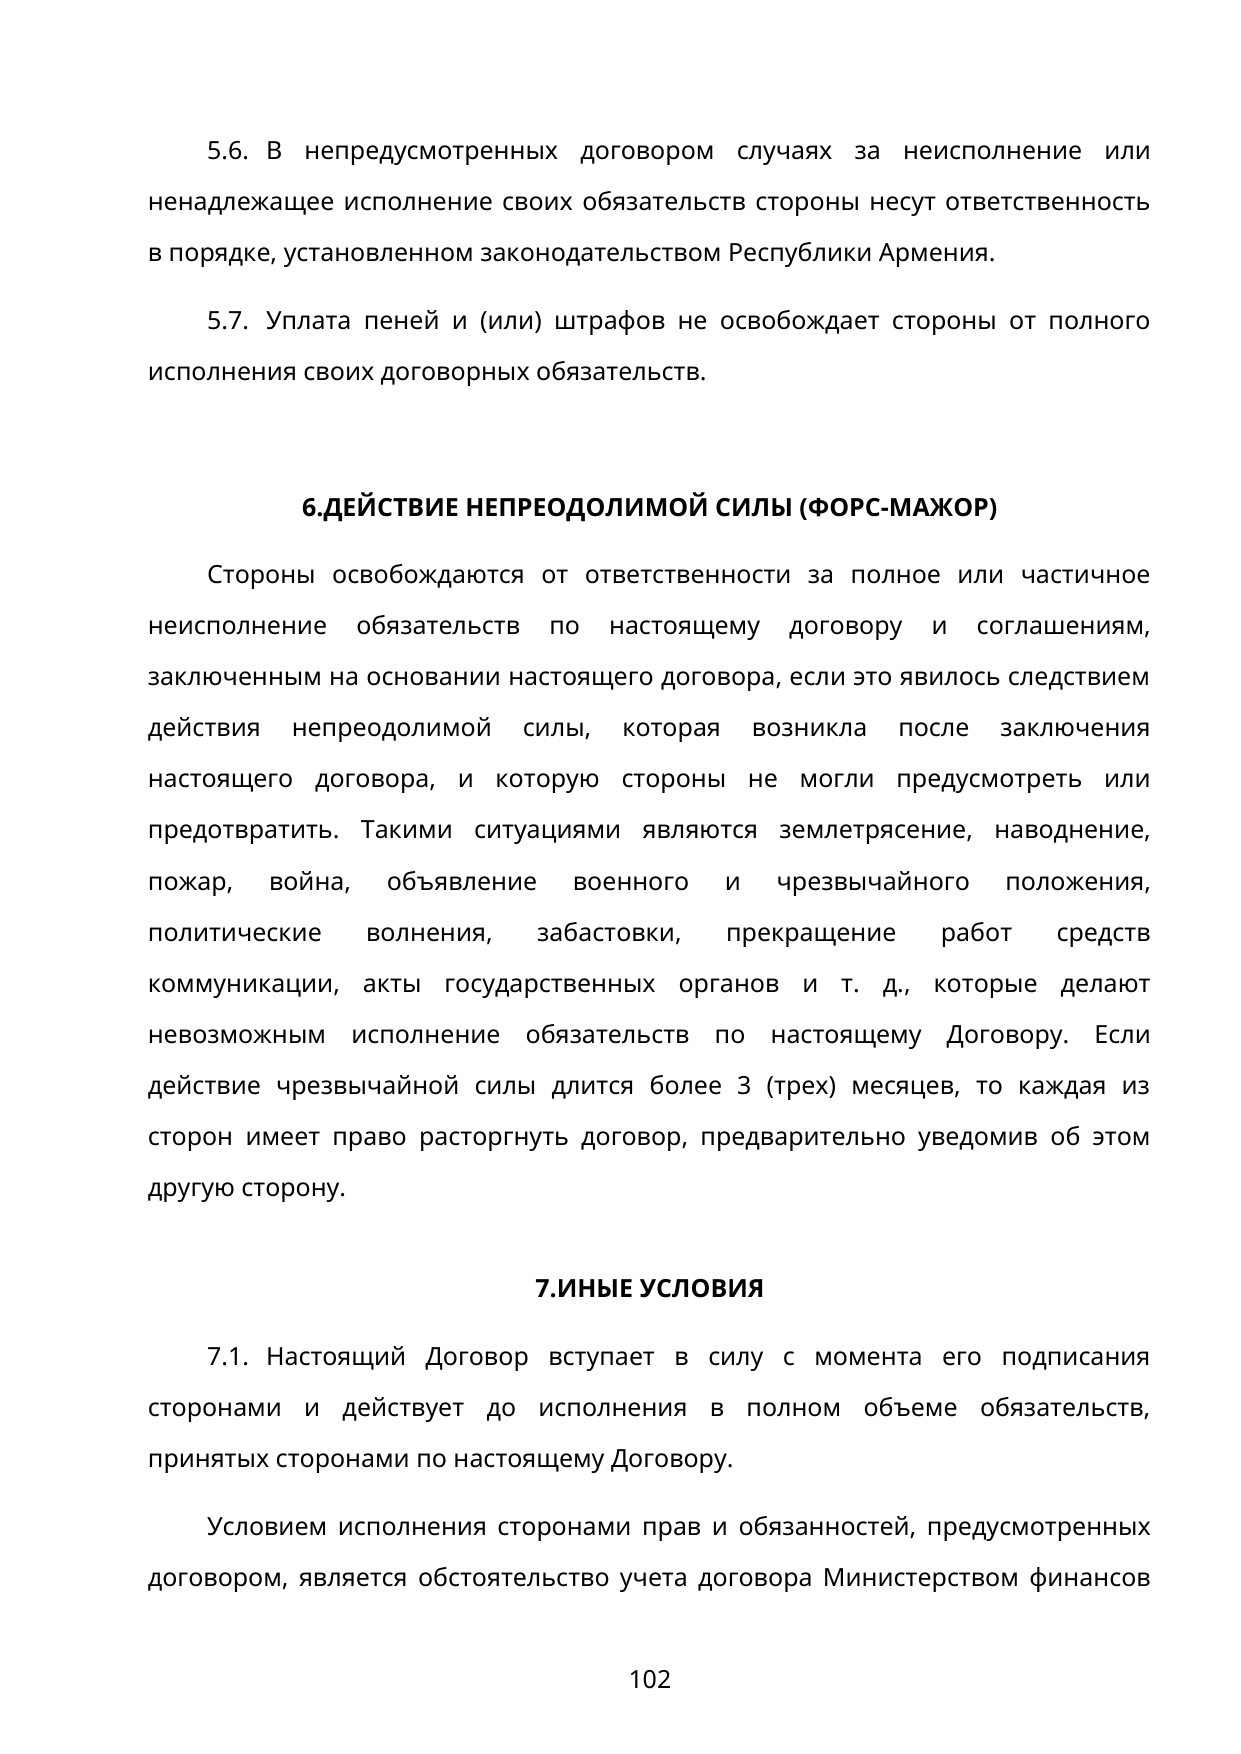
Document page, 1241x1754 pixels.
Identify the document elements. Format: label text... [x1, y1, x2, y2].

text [148, 1509, 1152, 1594]
text 7.ИНЫЕ УСЛОВИЯ [148, 1271, 1152, 1305]
text 5.6. В непредусмотренных договором случаях за неисполнение или ненадлежащее исполнение своих обязательств стороны несут ответственность в порядке, установленном законодательством Республики Армения. [148, 133, 1152, 269]
text 6.ДЕЙСТВИЕ НЕПРЕОДОЛИМОЙ СИЛЫ (ФОРС-МАЖОР) [148, 489, 1152, 523]
text Стороны освобождаются от ответственности за полное или частичное неисполнение обязательств по настоящему договору и соглашениям, заключенным на основании настоящего договора, если это явилось следствием действия непреодолимой силы, которая возникла после заключения настоящего договора, и которую стороны не могли предусмотреть или предотвратить. Такими ситуациями являются землетрясение, наводнение, пожар, война, объявление военного и чрезвычайного положения, политические волнения, забастовки, прекращение работ средств коммуникации, акты государственных органов и т. д., которые делают невозможным исполнение обязательств по настоящему Договору. Если действие чрезвычайной силы длится более 3 (трех) месяцев, то каждая из сторон имеет право расторгнуть договор, предварительно уведомив об этом другую сторону. [148, 557, 1152, 1203]
text 7.1. Настоящий Договор вступает в силу с момента его подписания сторонами и действует до исполнения в полном объеме обязательств, принятых сторонами по настоящему Договору. [148, 1339, 1152, 1475]
text 5.7. Уплата пеней и (или) штрафов не освобождает стороны от полного исполнения своих договорных обязательств. [148, 303, 1152, 388]
